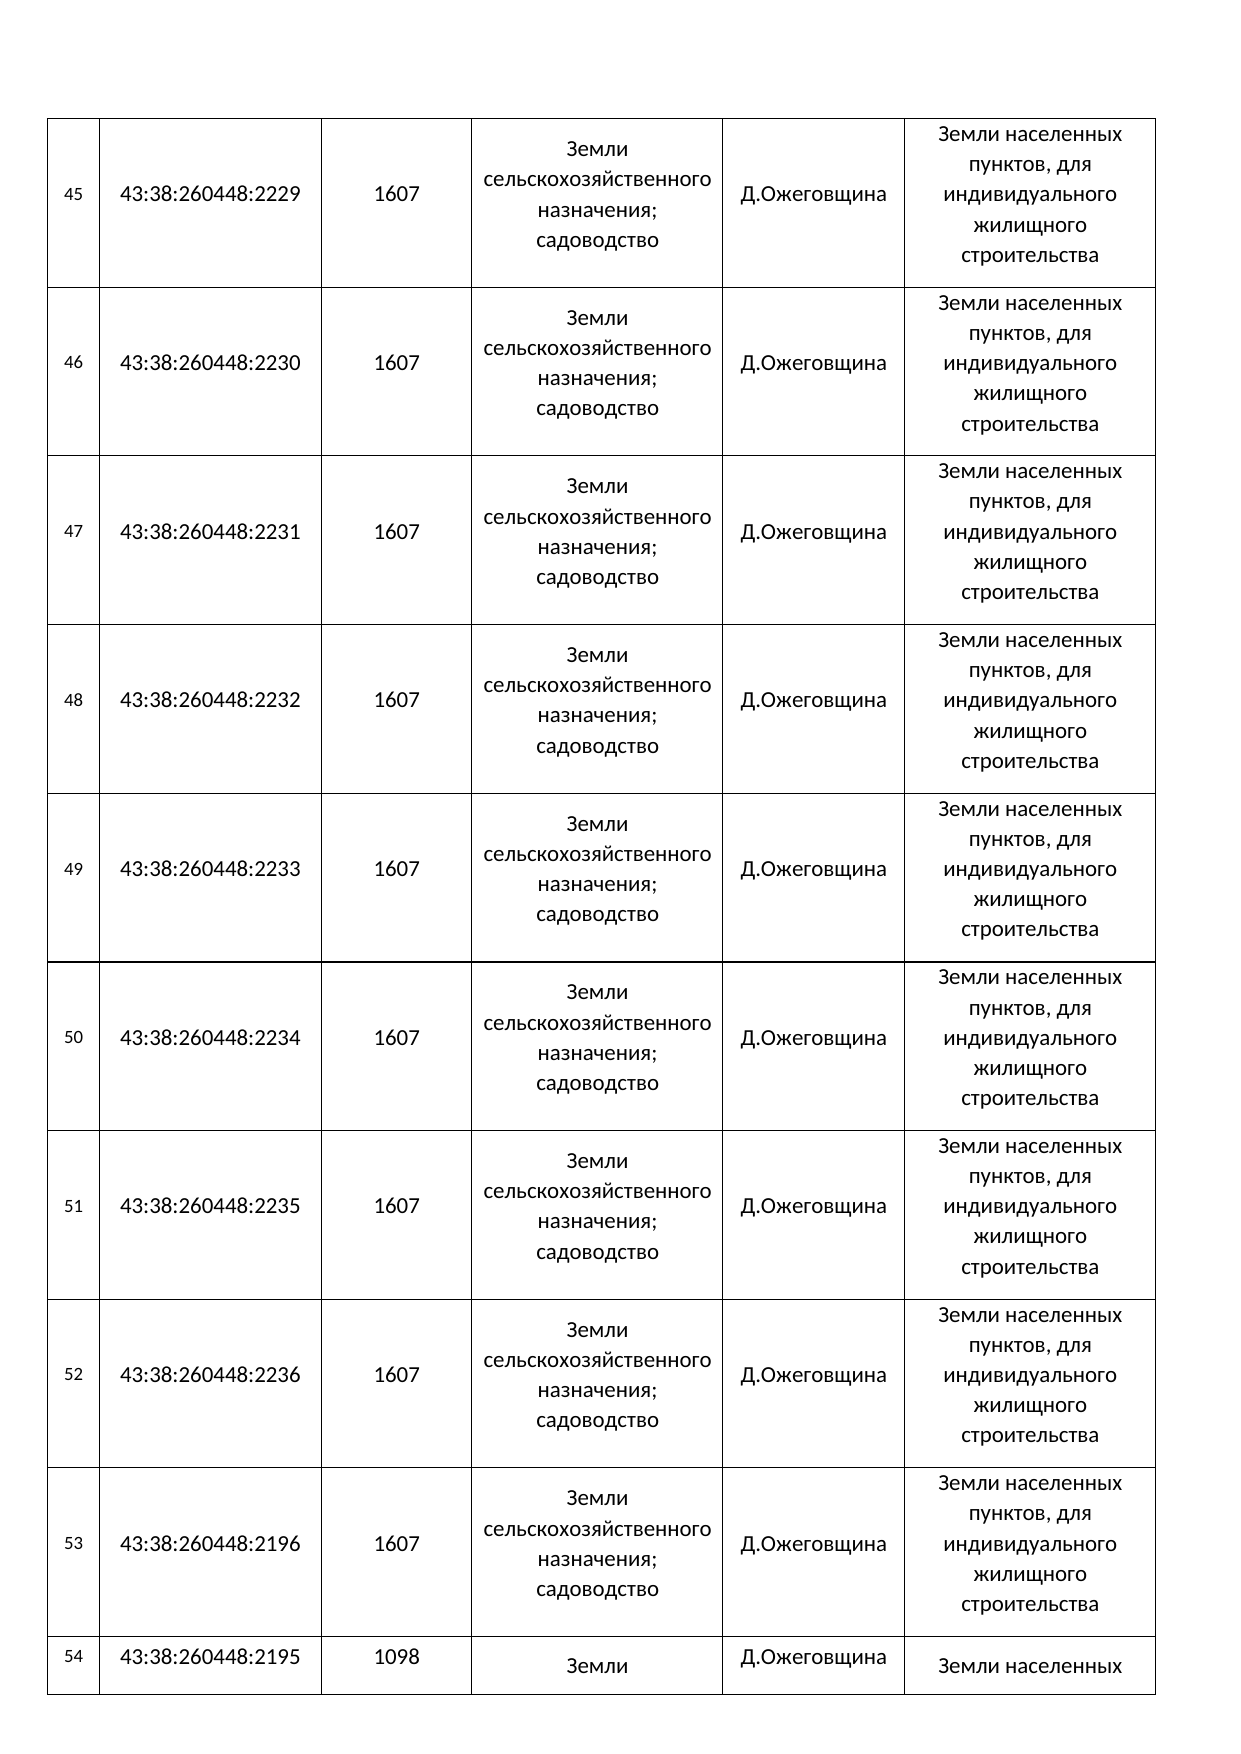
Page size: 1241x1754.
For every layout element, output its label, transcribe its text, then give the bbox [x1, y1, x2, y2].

table_cell Земли сельскохозяйственного назначения; садоводство [472, 1300, 722, 1467]
table_cell 1607 [322, 1131, 471, 1299]
table_cell 43:38:260448:2232 [100, 625, 321, 793]
table_cell Земли населенных пунктов, для индивидуального жилищного строительства [905, 456, 1155, 624]
table_cell 1098 [322, 1637, 471, 1694]
table_cell 1607 [322, 288, 471, 455]
table_cell Д.Ожеговщина [723, 1468, 904, 1636]
table_cell Земли сельскохозяйственного назначения; садоводство [472, 794, 722, 961]
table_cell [905, 1468, 1155, 1636]
table_cell 45 [48, 119, 99, 287]
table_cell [905, 119, 1155, 287]
table_cell 43:38:260448:2233 [100, 794, 321, 961]
table_cell 43:38:260448:2235 [100, 1131, 321, 1299]
table_cell 1607 [322, 1468, 471, 1636]
table_cell 1607 [322, 456, 471, 624]
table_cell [472, 119, 722, 287]
table_cell Д.Ожеговщина [723, 963, 904, 1130]
table_cell Земли сельскохозяйственного назначения; садоводство [472, 1131, 722, 1299]
table_cell 43:38:260448:2230 [100, 288, 321, 455]
table_cell 43:38:260448:2236 [100, 1300, 321, 1467]
table_cell 43:38:260448:2229 [100, 119, 321, 287]
table_cell Д.Ожеговщина [723, 119, 904, 287]
table_cell 54 [48, 1637, 99, 1694]
table_cell Земли населенных пунктов, для индивидуального жилищного строительства [905, 1131, 1155, 1299]
table_cell 43:38:260448:2196 [100, 1468, 321, 1636]
table_cell 1607 [322, 625, 471, 793]
table_cell Д.Ожеговщина [723, 1300, 904, 1467]
table_cell 43:38:260448:2231 [100, 456, 321, 624]
table_cell Земли сельскохозяйственного назначения; садоводство [472, 288, 722, 455]
table_cell Земли сельскохозяйственного назначения; садоводство [472, 625, 722, 793]
table_cell 1607 [322, 794, 471, 961]
table_cell Д.Ожеговщина [723, 456, 904, 624]
table_cell 1607 [322, 119, 471, 287]
table_cell 49 [48, 794, 99, 961]
table_cell Д.Ожеговщина [723, 288, 904, 455]
table_cell Земли населенных пунктов, для индивидуального жилищного строительства [905, 963, 1155, 1130]
table_cell 50 [48, 963, 99, 1130]
table_cell 43:38:260448:2234 [100, 963, 321, 1130]
table_cell Земли сельскохозяйственного назначения; садоводство [472, 456, 722, 624]
table_cell Д.Ожеговщина [723, 1637, 904, 1694]
table_cell 43:38:260448:2195 [100, 1637, 321, 1694]
table_cell Земли населенных пунктов, для индивидуального жилищного строительства [905, 794, 1155, 961]
table_cell 48 [48, 625, 99, 793]
table_cell Земли населенных пунктов, для индивидуального жилищного строительства [905, 288, 1155, 455]
table_cell Д.Ожеговщина [723, 794, 904, 961]
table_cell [472, 1468, 722, 1636]
table_cell Земли сельскохозяйственного назначения; садоводство [472, 963, 722, 1130]
table_cell 1607 [322, 1300, 471, 1467]
table_cell Земли населенных пунктов, для индивидуального жилищного строительства [905, 1300, 1155, 1467]
table_cell Д.Ожеговщина [723, 625, 904, 793]
table_cell 46 [48, 288, 99, 455]
table_cell 51 [48, 1131, 99, 1299]
table_cell 52 [48, 1300, 99, 1467]
table_cell 53 [48, 1468, 99, 1636]
table_cell 47 [48, 456, 99, 624]
table_cell Д.Ожеговщина [723, 1131, 904, 1299]
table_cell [472, 1637, 722, 1694]
table_cell 1607 [322, 963, 471, 1130]
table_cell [905, 1637, 1155, 1694]
table_cell Земли населенных пунктов, для индивидуального жилищного строительства [905, 625, 1155, 793]
